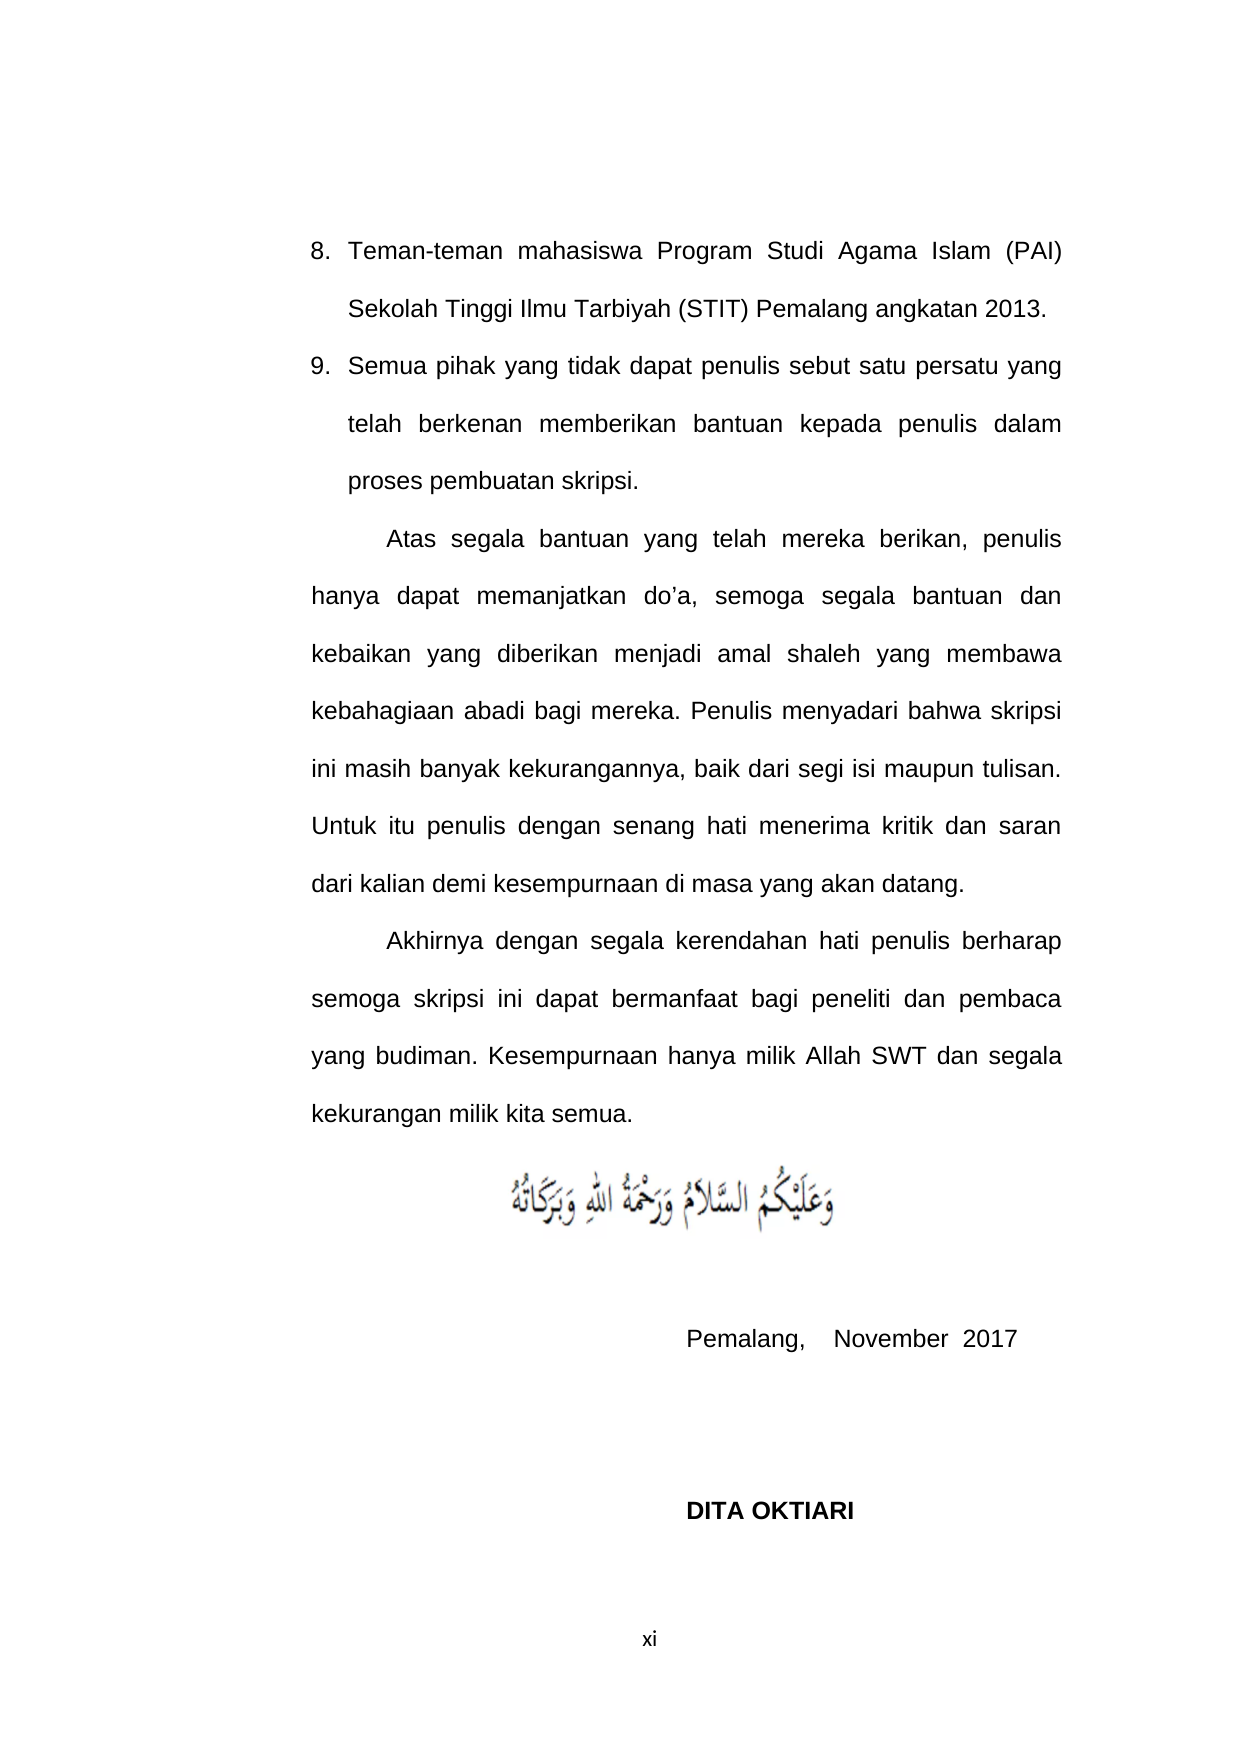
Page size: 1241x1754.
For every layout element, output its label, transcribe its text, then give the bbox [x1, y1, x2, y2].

list Akhirnya dengan segala kerendahan hati penulis berharap semoga skripsi ini dapat bermanfaat bagi peneliti dan pembaca yang budiman. Kesempurnaan hanya milik Allah SWT dan segala kekurangan milik kita semua. [311, 926, 1063, 1127]
list Atas segala bantuan yang telah mereka berikan, penulis hanya dapat memanjatkan do’a, semoga segala bantuan dan kebaikan yang diberikan menjadi amal shaleh yang membawa kebahagiaan abadi bagi mereka. Penulis menyadari bahwa skripsi ini masih banyak kekurangannya, baik dari segi isi maupun tulisan. Untuk itu penulis dengan senang hati menerima kritik dan saran dari kalian demi kesempurnaan di masa yang akan datang. [311, 524, 1063, 897]
text Pemalang, November 2017 [649, 1324, 1063, 1353]
list Teman-teman mahasiswa Program Studi Agama Islam (PAI) Sekolah Tinggi Ilmu Tarbiyah (STIT) Pemalang angkatan 2013. [310, 236, 1063, 322]
picture [491, 1156, 845, 1239]
list Semua pihak yang tidak dapat penulis sebut satu persatu yang telah berkenan memberikan bantuan kepada penulis dalam proses pembuatan skripsi. [310, 351, 1063, 495]
text DITA OKTIARI [649, 1496, 1063, 1525]
